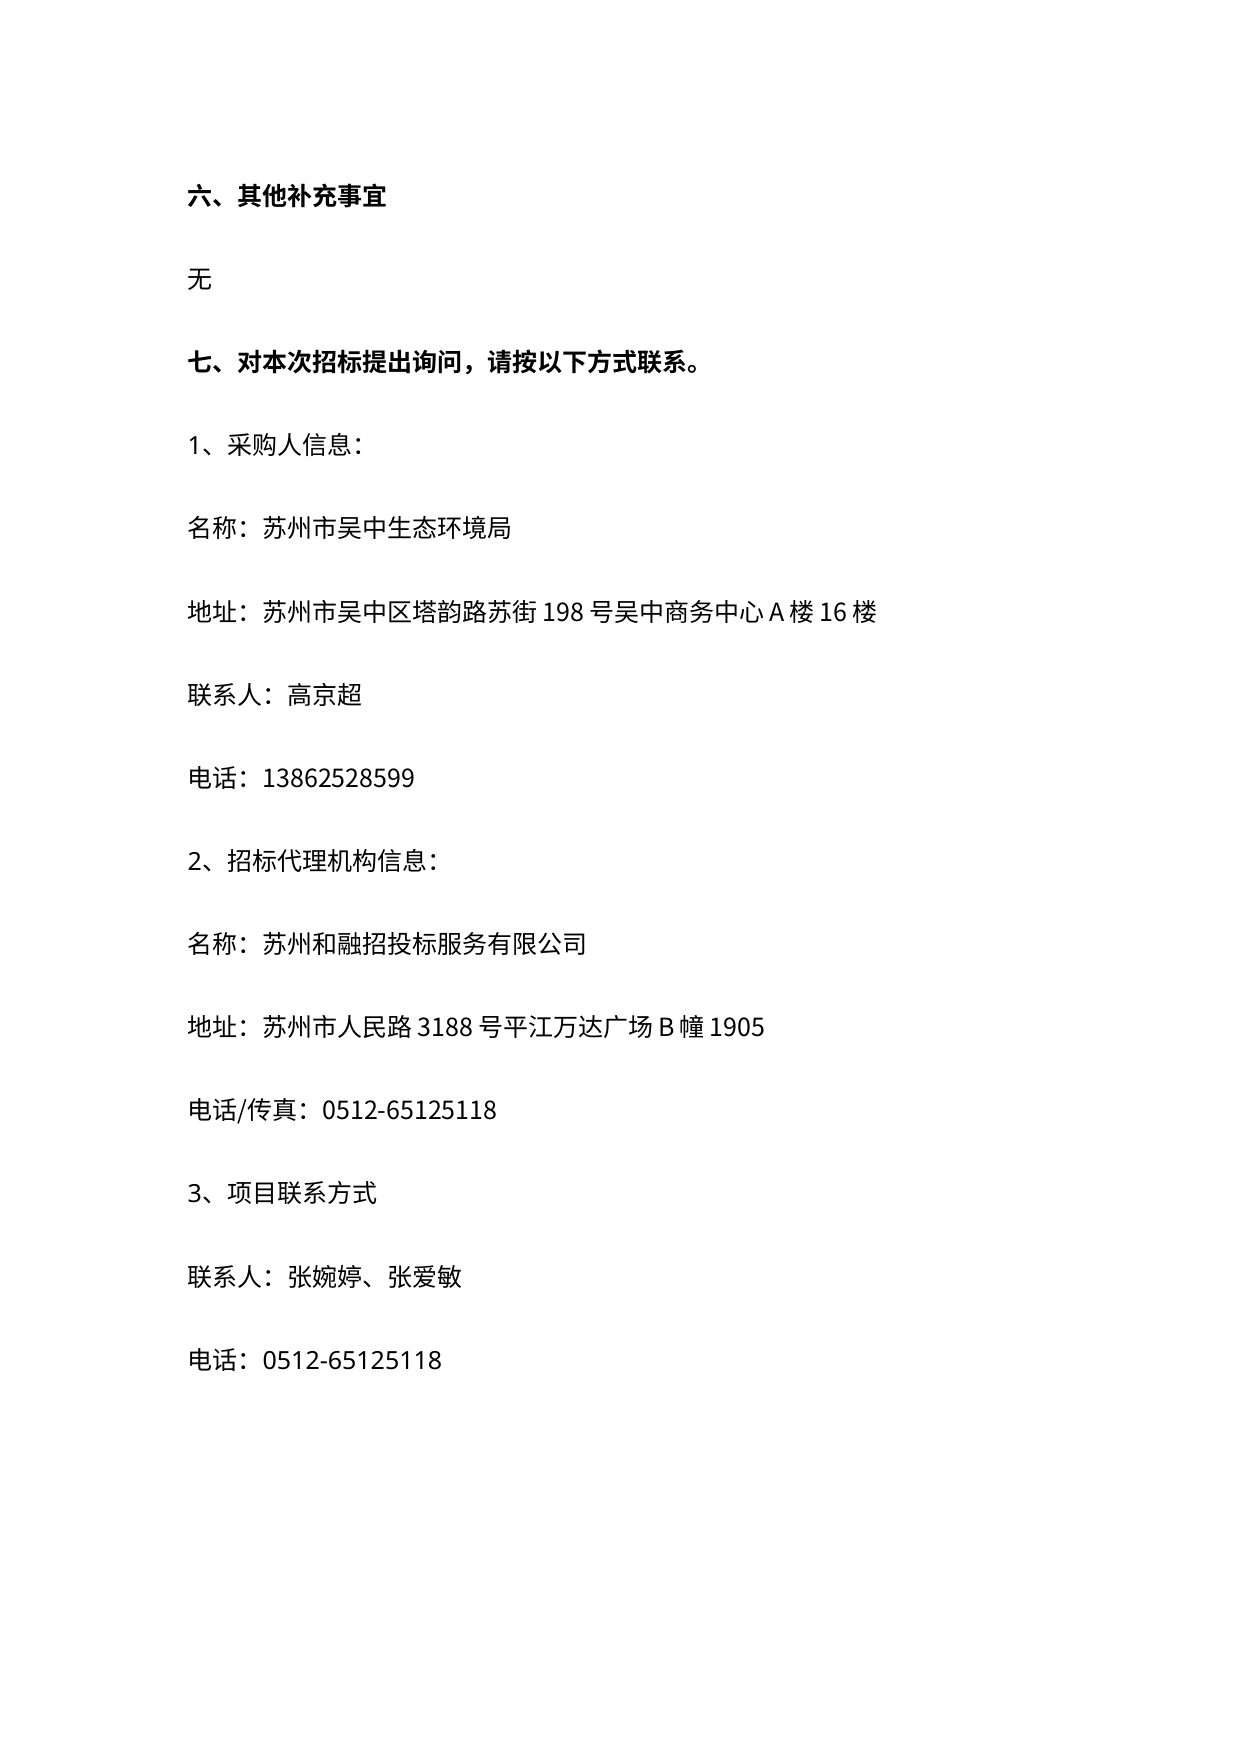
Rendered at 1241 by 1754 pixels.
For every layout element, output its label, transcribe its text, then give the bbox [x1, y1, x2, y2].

text 地址：苏州市人民路3188号平江万达广场B幢1905 [187, 993, 1053, 1058]
text 联系人：张婉婷、张爱敏 [187, 1243, 1053, 1308]
text 电话：13862528599 [187, 744, 1053, 809]
text 联系人：高京超 [187, 661, 1053, 726]
text 地址：苏州市吴中区塔韵路苏街198号吴中商务中心A楼16楼 [187, 578, 1053, 643]
text 六、其他补充事宜 [187, 162, 1053, 227]
text 名称：苏州市吴中生态环境局 [187, 494, 1053, 559]
text 名称：苏州和融招投标服务有限公司 [187, 910, 1053, 975]
text 3、项目联系方式 [187, 1159, 1053, 1224]
text 电话/传真：0512-65125118 [187, 1076, 1053, 1141]
text 七、对本次招标提出询问，请按以下方式联系。 [187, 328, 1053, 393]
text 电话：0512-65125118 [187, 1326, 1053, 1391]
list 招标代理机构信息： [187, 827, 1053, 892]
text 无 [187, 245, 1053, 310]
text 1、采购人信息： [187, 411, 1053, 476]
